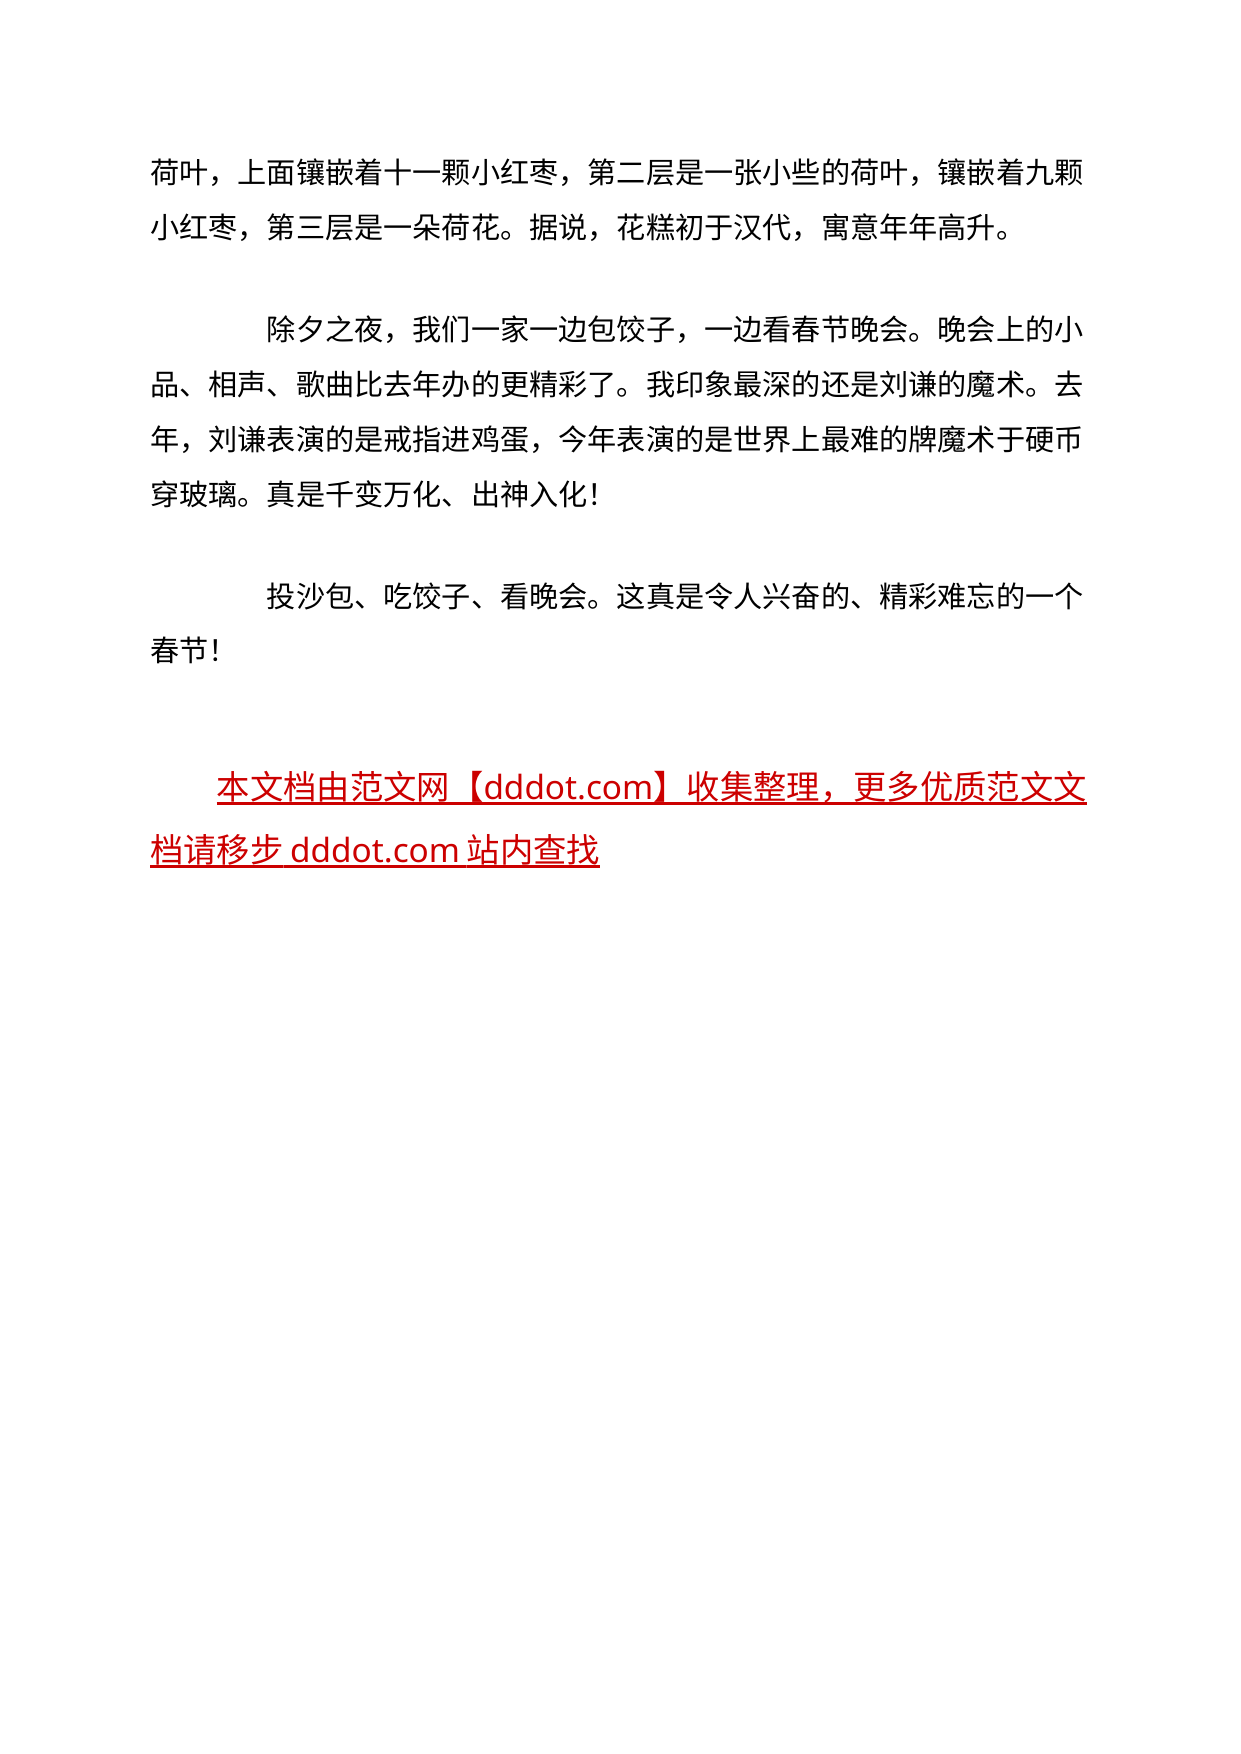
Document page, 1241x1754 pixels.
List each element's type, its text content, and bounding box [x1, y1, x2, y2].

text 除夕之夜，我们一家一边包饺子，一边看春节晚会。晚会上的小品、相声、歌曲比去年办的更精彩了。我印象最深的还是刘谦的魔术。去年，刘谦表演的是戒指进鸡蛋，今年表演的是世界上最难的牌魔术于硬币穿玻璃。真是千变万化、出神入化！ [150, 307, 1090, 514]
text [150, 150, 1090, 247]
text 本文档由范文网【dddot.com】收集整理，更多优质范文文档请移步dddot.com站内查找 [150, 761, 1090, 872]
text 投沙包、吃饺子、看晚会。这真是令人兴奋的、精彩难忘的一个春节！ [150, 573, 1090, 670]
